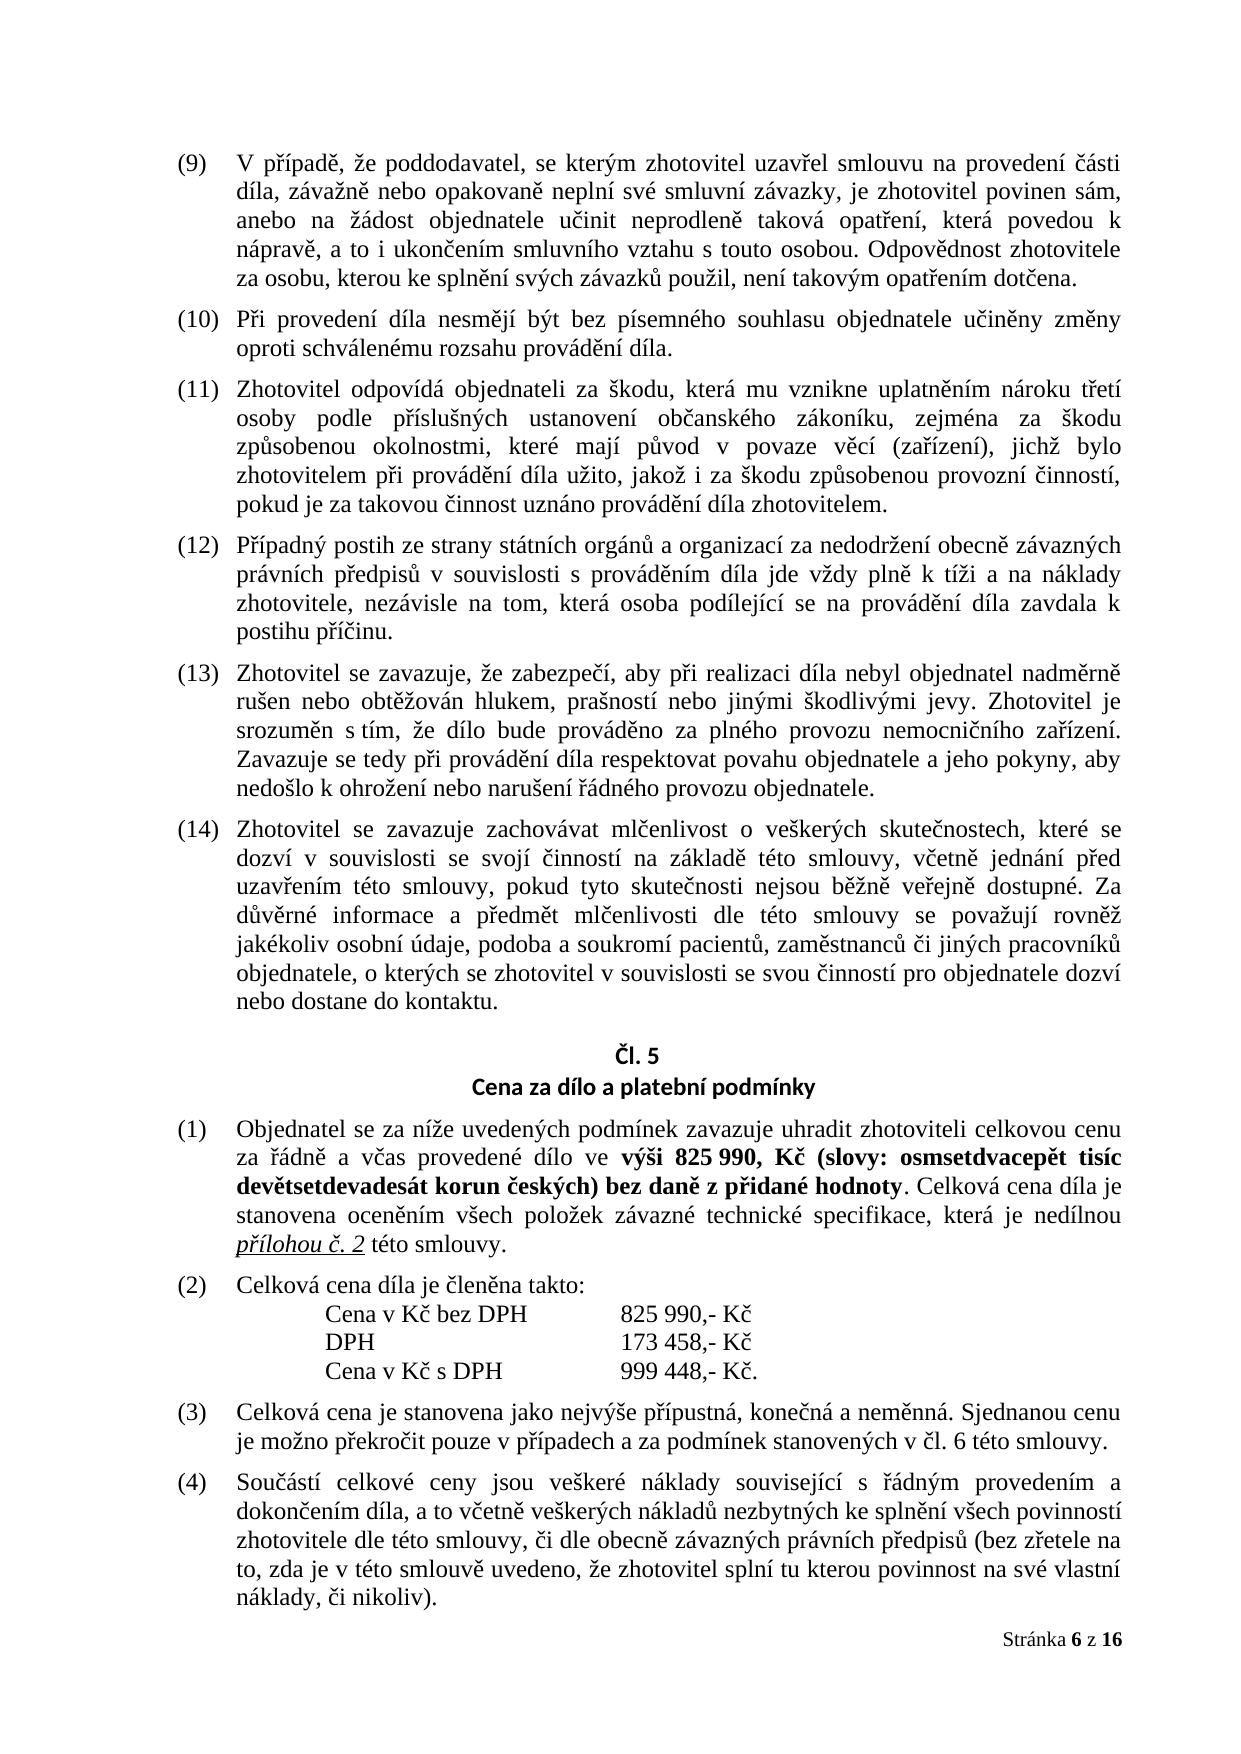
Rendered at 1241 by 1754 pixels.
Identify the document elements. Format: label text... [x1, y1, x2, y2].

text Cena za dílo a platební podmínky [177, 1040, 1110, 1101]
subtitle Cena v Kč s DPH 999 448,- Kč. [177, 1356, 1122, 1385]
text Zhotovitel se zavazuje zachovávat mlčenlivost o veškerých skutečnostech, které se dozví v souvislosti se svojí činností na základě této smlouvy, včetně jednání před uzavřením této smlouvy, pokud tyto skutečnosti nejsou běžně veřejně dostupné. Za důvěrné informace a předmět mlčenlivosti dle této smlouvy se považují rovněž jakékoliv osobní údaje, podoba a soukromí pacientů, zaměstnanců či jiných pracovníků objednatele, o kterých se zhotovitel v souvislosti se svou činností pro objednatele dozví nebo dostane do kontaktu. [177, 814, 1122, 1015]
text Celková cena díla je členěna takto: [177, 1270, 1122, 1299]
subtitle DPH 173 458,- Kč [177, 1327, 1122, 1356]
text Součástí celkové ceny jsou veškeré náklady související s řádným provedením a dokončením díla, a to včetně veškerých nákladů nezbytných ke splnění všech povinností zhotovitele dle této smlouvy, či dle obecně závazných právních předpisů (bez zřetele na to, zda je v této smlouvě uvedeno, že zhotovitel splní tu kterou povinnost na své vlastní náklady, či nikoliv). [177, 1467, 1122, 1611]
text Zhotovitel odpovídá objednateli za škodu, která mu vznikne uplatněním nároku třetí osoby podle příslušných ustanovení občanského zákoníku, zejména za škodu způsobenou okolnostmi, které mají původ v povaze věcí (zařízení), jichž bylo zhotovitelem při provádění díla užito, jakož i za škodu způsobenou provozní činností, pokud je za takovou činnost uznáno provádění díla zhotovitelem. [177, 374, 1122, 518]
text Celková cena je stanovena jako nejvýše přípustná, konečná a neměnná. Sjednanou cenu je možno překročit pouze v případech a za podmínek stanovených v čl. 6 této smlouvy. [177, 1397, 1122, 1455]
text V případě, že poddodavatel, se kterým zhotovitel uzavřel smlouvu na provedení části díla, závažně nebo opakovaně neplní své smluvní závazky, je zhotovitel povinen sám, anebo na žádost objednatele učinit neprodleně taková opatření, která povedou k nápravě, a to i ukončením smluvního vztahu s touto osobou. Odpovědnost zhotovitele za osobu, kterou ke splnění svých závazků použil, není takovým opatřením dotčena. [177, 148, 1122, 291]
text Případný postih ze strany státních orgánů a organizací za nedodržení obecně závazných právních předpisů v souvislosti s prováděním díla jde vždy plně k tíži a na náklady zhotovitele, nezávisle na tom, která osoba podílející se na provádění díla zavdala k postihu příčinu. [177, 530, 1122, 645]
text Objednatel se za níže uvedených podmínek zavazuje uhradit zhotoviteli celkovou cenu za řádně a včas provedené dílo ve výši 825 990, Kč (slovy: osmsetdvacepět tisíc devětsetdevadesát korun českých) bez daně z přidané hodnoty. Celková cena díla je stanovena oceněním všech položek závazné technické specifikace, která je nedílnou přílohou č. 2 této smlouvy. [177, 1114, 1122, 1257]
text Zhotovitel se zavazuje, že zabezpečí, aby při realizaci díla nebyl objednatel nadměrně rušen nebo obtěžován hlukem, prašností nebo jinými škodlivými jevy. Zhotovitel je srozuměn s tím, že dílo bude prováděno za plného provozu nemocničního zařízení. Zavazuje se tedy při provádění díla respektovat povahu objednatele a jeho pokyny, aby nedošlo k ohrožení nebo narušení řádného provozu objednatele. [177, 658, 1122, 801]
subtitle Cena v Kč bez DPH 825 990,- Kč [177, 1299, 1122, 1327]
text Při provedení díla nesmějí být bez písemného souhlasu objednatele učiněny změny oproti schválenému rozsahu provádění díla. [177, 304, 1122, 361]
